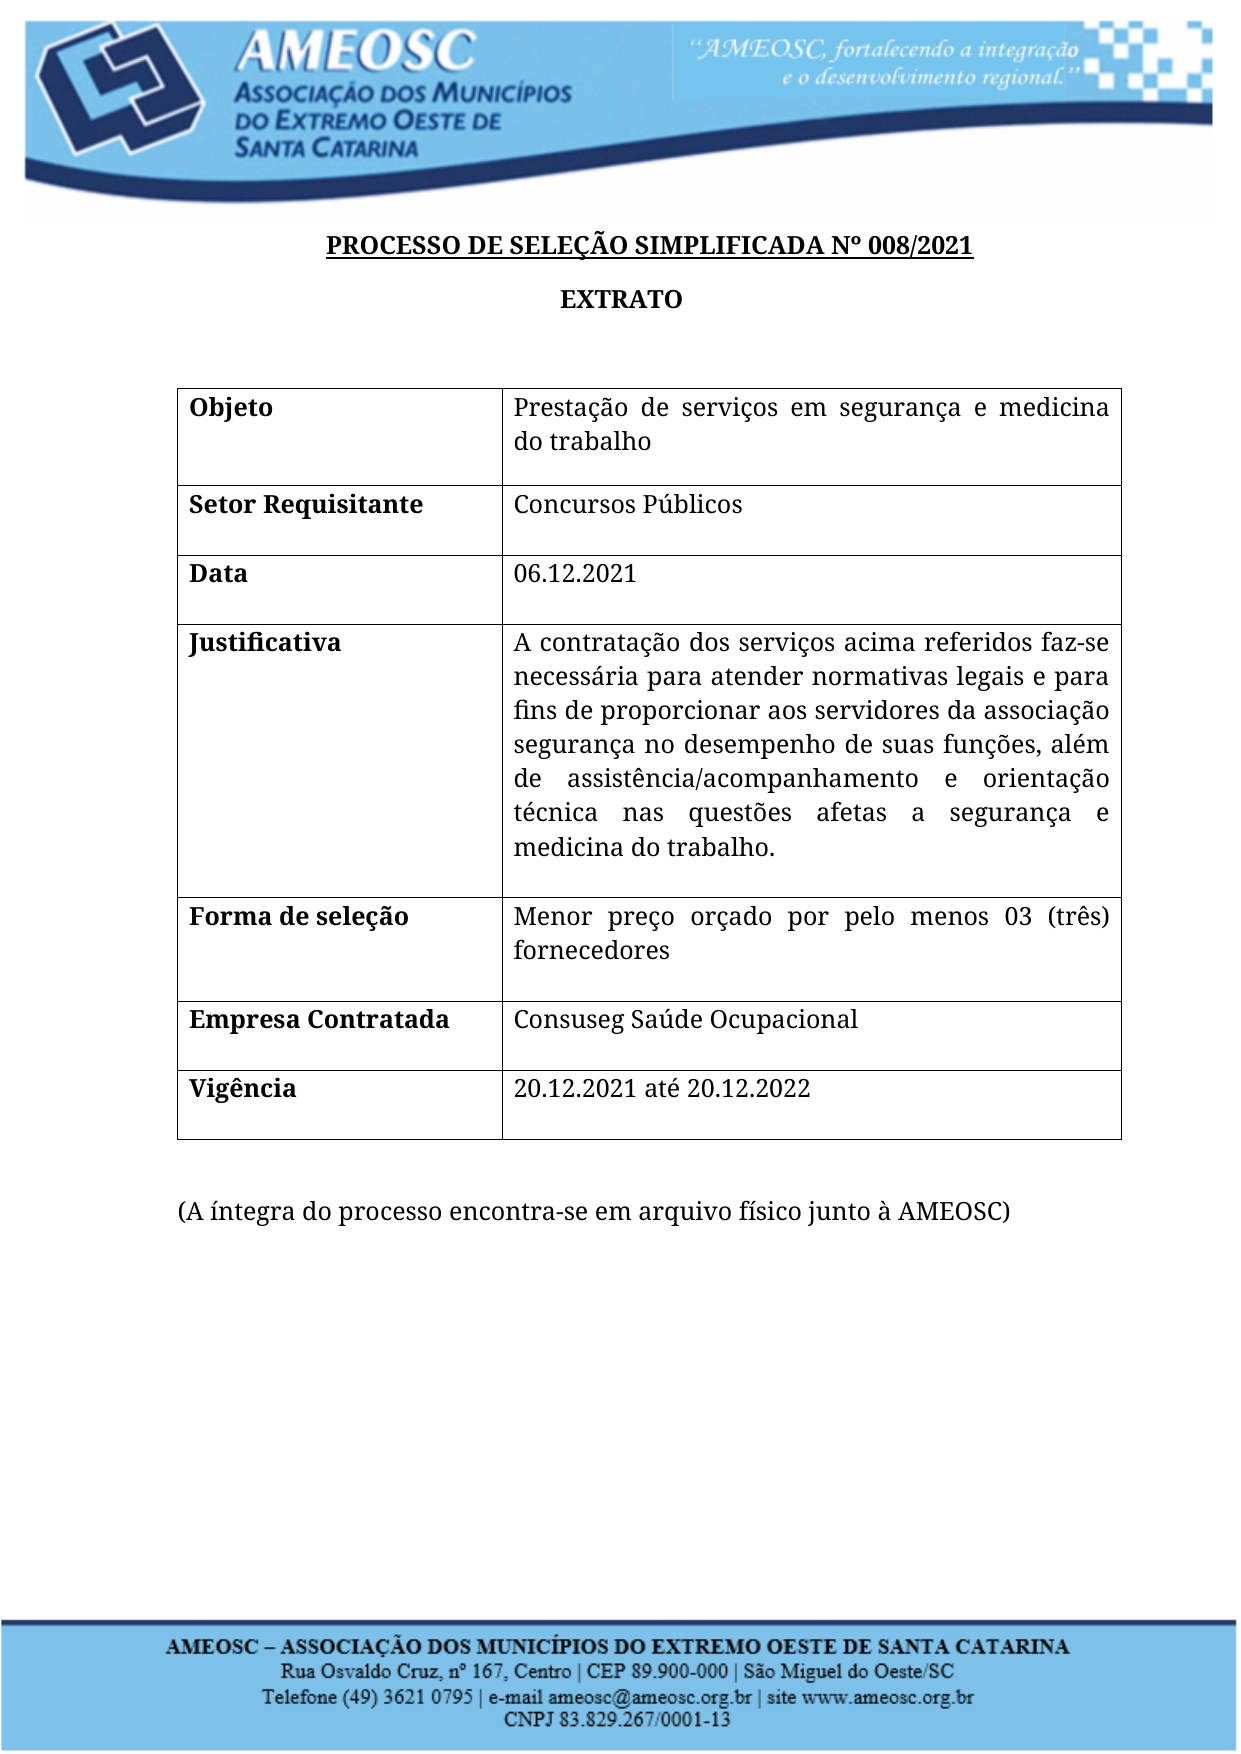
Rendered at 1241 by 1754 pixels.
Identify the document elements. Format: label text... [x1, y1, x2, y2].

table_cell Menor preço orçado por pelo menos 03 (três) fornecedores [503, 898, 1121, 1001]
table_cell Empresa Contratada [178, 1002, 502, 1070]
text PROCESSO DE SELEÇÃO SIMPLIFICADA Nº 008/2021 [177, 223, 1122, 262]
table_cell 20.12.2021 até 20.12.2022 [503, 1071, 1121, 1139]
table_cell A contratação dos serviços acima referidos faz-se necessária para atender normativas legais e para fins de proporcionar aos servidores da associação segurança no desempenho de suas funções, além de assistência/acompanhamento e orientação técnica nas questões afetas a segurança e medicina do trabalho. [503, 625, 1121, 897]
table_cell Vigência [178, 1071, 502, 1139]
table_cell Forma de seleção [178, 898, 502, 1001]
table_cell Concursos Públicos [503, 486, 1121, 554]
table_cell Data [178, 556, 502, 624]
text (A íntegra do processo encontra-se em arquivo físico junto à AMEOSC) [177, 1193, 1122, 1227]
text EXTRATO [177, 281, 1122, 315]
table_cell Consuseg Saúde Ocupacional [503, 1002, 1121, 1070]
table_header Objeto [178, 389, 502, 485]
picture [0, 1617, 1238, 1754]
table_header Prestação de serviços em segurança e medicina do trabalho [503, 389, 1121, 485]
table_cell Setor Requisitante [178, 486, 502, 554]
table_cell Justificativa [178, 625, 502, 897]
table_cell 06.12.2021 [503, 556, 1121, 624]
